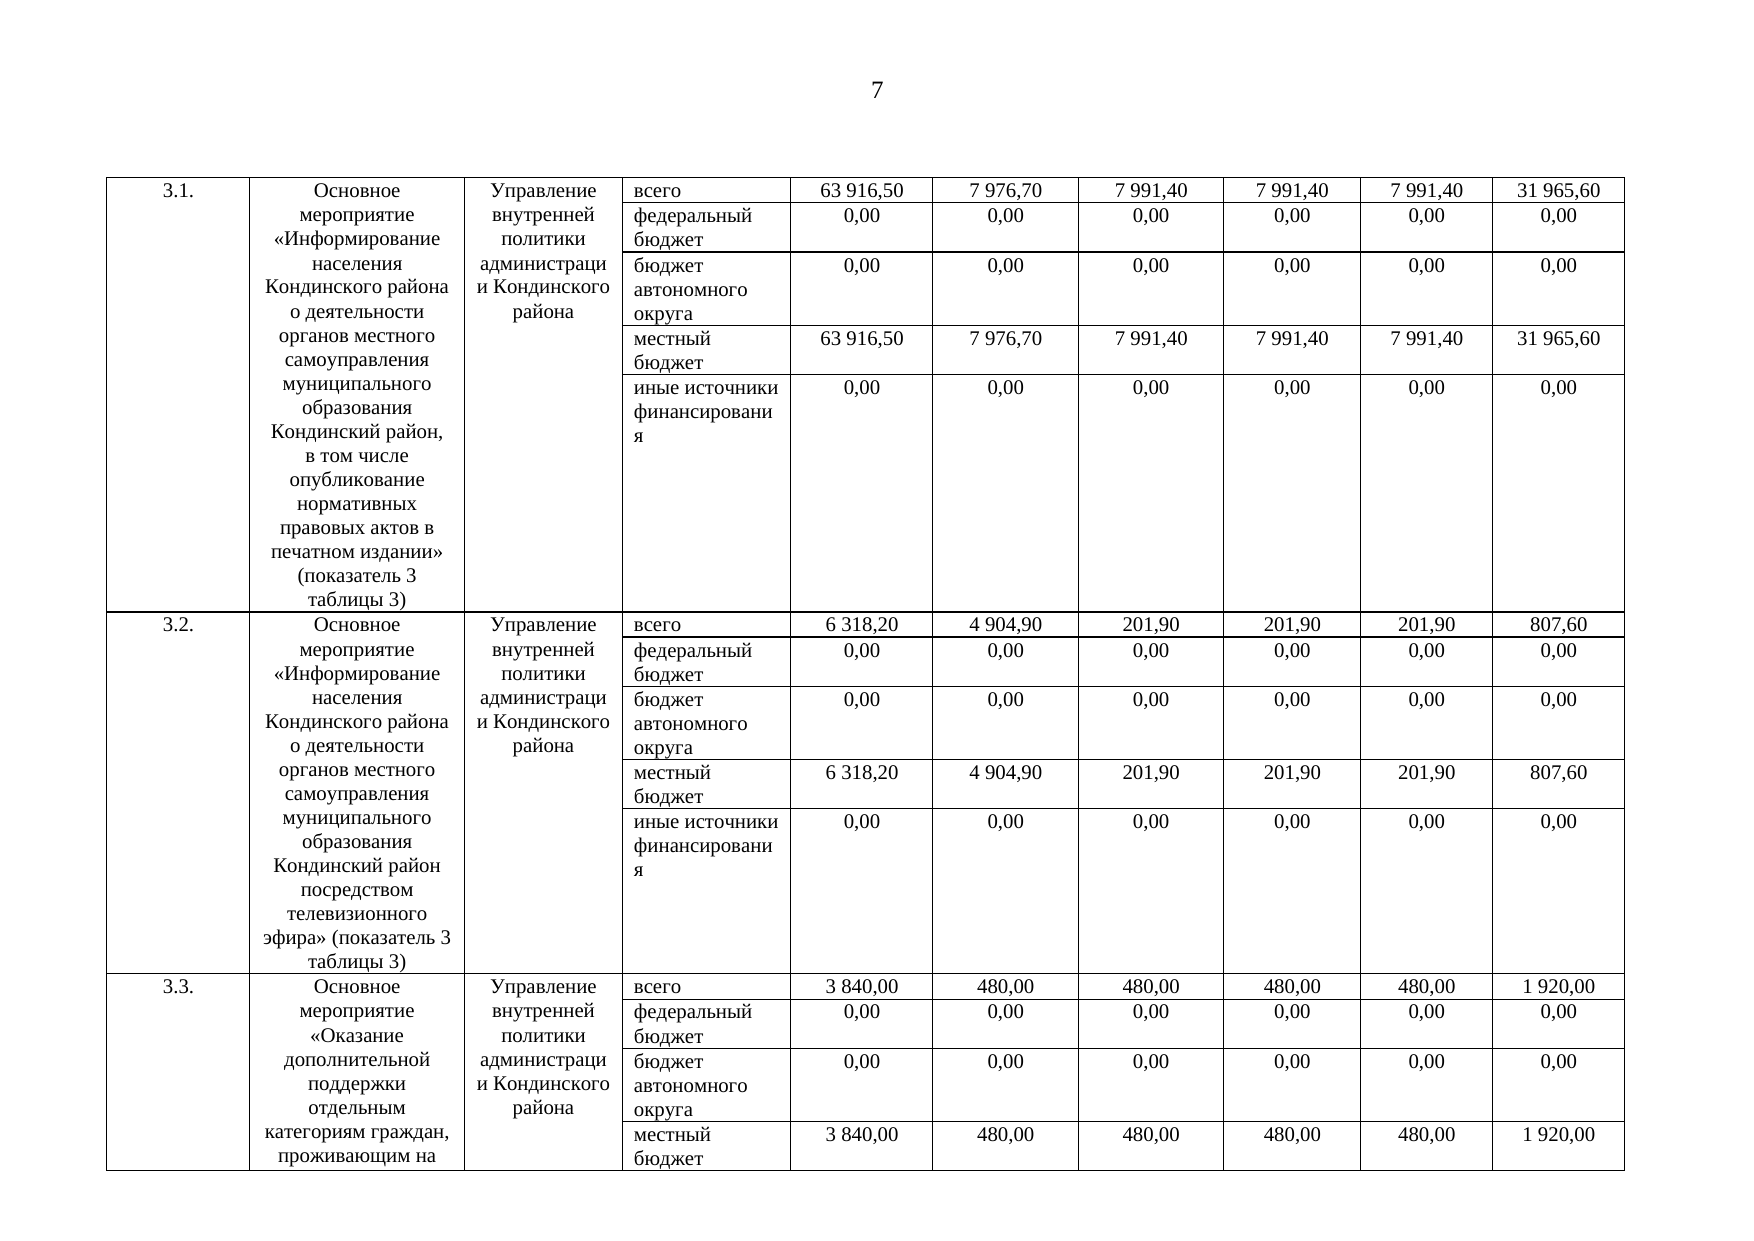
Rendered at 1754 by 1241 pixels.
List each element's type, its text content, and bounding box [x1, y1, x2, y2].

table_cell 31 965,60 [1493, 326, 1624, 374]
table_cell местный бюджет [623, 1122, 790, 1170]
table_cell Управление внутренней политики администрации Кондинского района [465, 613, 622, 973]
table_cell 201,90 [1224, 613, 1360, 636]
table_cell 0,00 [1493, 638, 1624, 686]
table_cell 0,00 [791, 375, 932, 611]
table_cell бюджет автономного округа [623, 1049, 790, 1121]
table_cell 3.2. [107, 613, 249, 973]
table_cell 201,90 [1224, 760, 1360, 808]
table_cell 807,60 [1493, 613, 1624, 636]
table_cell 4 904,90 [933, 760, 1078, 808]
table_cell 480,00 [1079, 1122, 1223, 1170]
table_cell 0,00 [933, 638, 1078, 686]
table_cell 7 991,40 [1224, 178, 1360, 202]
table_cell 6 318,20 [791, 613, 932, 636]
table_cell 0,00 [933, 253, 1078, 325]
table_cell всего [623, 178, 790, 202]
table_cell 480,00 [1079, 974, 1223, 998]
table_cell 0,00 [933, 375, 1078, 611]
table_cell 201,90 [1079, 613, 1223, 636]
table_cell 0,00 [1361, 253, 1492, 325]
table_cell 0,00 [1224, 375, 1360, 611]
table_cell 0,00 [791, 1000, 932, 1048]
table_cell 0,00 [1361, 1049, 1492, 1121]
table_cell 63 916,50 [791, 178, 932, 202]
table_cell 0,00 [1493, 203, 1624, 251]
table_cell 6 318,20 [791, 760, 932, 808]
table_cell 0,00 [1079, 1049, 1223, 1121]
table_cell 201,90 [1361, 760, 1492, 808]
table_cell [465, 974, 622, 1170]
table_cell 0,00 [1493, 1049, 1624, 1121]
table_cell 0,00 [1493, 375, 1624, 611]
table_cell 0,00 [791, 1049, 932, 1121]
table_cell 0,00 [1224, 809, 1360, 973]
table_cell бюджет автономного округа [623, 253, 790, 325]
table_cell Основное мероприятие «Оказание дополнительной поддержки отдельным категориям граждан, проживающим на территории Кондинского района» (показатель 3 таблицы 3) [250, 974, 464, 1170]
table_cell 3.3. [107, 974, 249, 1170]
table_cell 0,00 [1079, 687, 1223, 759]
table_cell 0,00 [933, 809, 1078, 973]
table_cell 480,00 [933, 974, 1078, 998]
table_cell 0,00 [1224, 253, 1360, 325]
table_cell 1 920,00 [1493, 974, 1624, 998]
table_cell 0,00 [1493, 253, 1624, 325]
table_cell 201,90 [1079, 760, 1223, 808]
table_cell 0,00 [1493, 687, 1624, 759]
table_cell всего [623, 613, 790, 636]
table_cell 7 991,40 [1079, 326, 1223, 374]
table_cell 31 965,60 [1493, 178, 1624, 202]
table_cell 480,00 [933, 1122, 1078, 1170]
table_cell 0,00 [1361, 687, 1492, 759]
table_cell 0,00 [1079, 203, 1223, 251]
table_cell иные источники финансирования [623, 375, 790, 611]
table_cell 0,00 [1361, 1000, 1492, 1048]
table_cell 0,00 [1224, 1049, 1360, 1121]
table_cell 0,00 [791, 687, 932, 759]
table_cell 0,00 [791, 638, 932, 686]
table_cell Основное мероприятие «Информирование населения Кондинского района о деятельности органов местного самоуправления муниципального образования Кондинский район посредством телевизионного эфира» (показатель 3 таблицы 3) [250, 613, 464, 973]
table_cell 0,00 [933, 687, 1078, 759]
table_cell 0,00 [1079, 253, 1223, 325]
table_cell 0,00 [1493, 809, 1624, 973]
table_cell 480,00 [1361, 974, 1492, 998]
table_cell 0,00 [1361, 375, 1492, 611]
table_cell бюджет автономного округа [623, 687, 790, 759]
table_cell 3 840,00 [791, 1122, 932, 1170]
table_cell местный бюджет [623, 326, 790, 374]
table_cell 0,00 [1224, 1000, 1360, 1048]
table_cell 480,00 [1361, 1122, 1492, 1170]
table_cell всего [623, 974, 790, 998]
table_cell Основное мероприятие «Информирование населения Кондинского района о деятельности органов местного самоуправления муниципального образования Кондинский район, в том числе опубликование нормативных правовых актов в печатном издании» (показатель 3 таблицы 3) [250, 178, 464, 611]
table_cell 0,00 [1224, 638, 1360, 686]
table_cell 0,00 [1361, 809, 1492, 973]
table_cell 7 991,40 [1361, 326, 1492, 374]
table_cell 7 976,70 [933, 178, 1078, 202]
table_cell 4 904,90 [933, 613, 1078, 636]
table_cell 0,00 [791, 809, 932, 973]
table_cell 0,00 [933, 1000, 1078, 1048]
table_cell федеральный бюджет [623, 203, 790, 251]
table_cell 1 920,00 [1493, 1122, 1624, 1170]
table_cell 3.1. [107, 178, 249, 611]
table_cell 63 916,50 [791, 326, 932, 374]
table_cell 0,00 [1361, 203, 1492, 251]
table_cell 201,90 [1361, 613, 1492, 636]
table_cell 0,00 [791, 253, 932, 325]
table_cell 0,00 [791, 203, 932, 251]
table_cell федеральный бюджет [623, 638, 790, 686]
table_cell 0,00 [1079, 809, 1223, 973]
table_cell 7 991,40 [1224, 326, 1360, 374]
table_cell 0,00 [1079, 375, 1223, 611]
table_cell 0,00 [1493, 1000, 1624, 1048]
table_cell 0,00 [1079, 1000, 1223, 1048]
table_cell 0,00 [933, 203, 1078, 251]
table_cell 0,00 [1079, 638, 1223, 686]
table_cell 807,60 [1493, 760, 1624, 808]
table_cell 480,00 [1224, 1122, 1360, 1170]
table_cell Управление внутренней политики администрации Кондинского района [465, 178, 622, 611]
table_cell 7 976,70 [933, 326, 1078, 374]
table_cell 7 991,40 [1079, 178, 1223, 202]
table_cell 7 991,40 [1361, 178, 1492, 202]
table_cell 0,00 [1361, 638, 1492, 686]
table_cell 0,00 [933, 1049, 1078, 1121]
table_cell 0,00 [1224, 687, 1360, 759]
table_cell местный бюджет [623, 760, 790, 808]
table_cell 480,00 [1224, 974, 1360, 998]
table_cell федеральный бюджет [623, 1000, 790, 1048]
table_cell 3 840,00 [791, 974, 932, 998]
table_cell иные источники финансирования [623, 809, 790, 973]
table_cell 0,00 [1224, 203, 1360, 251]
